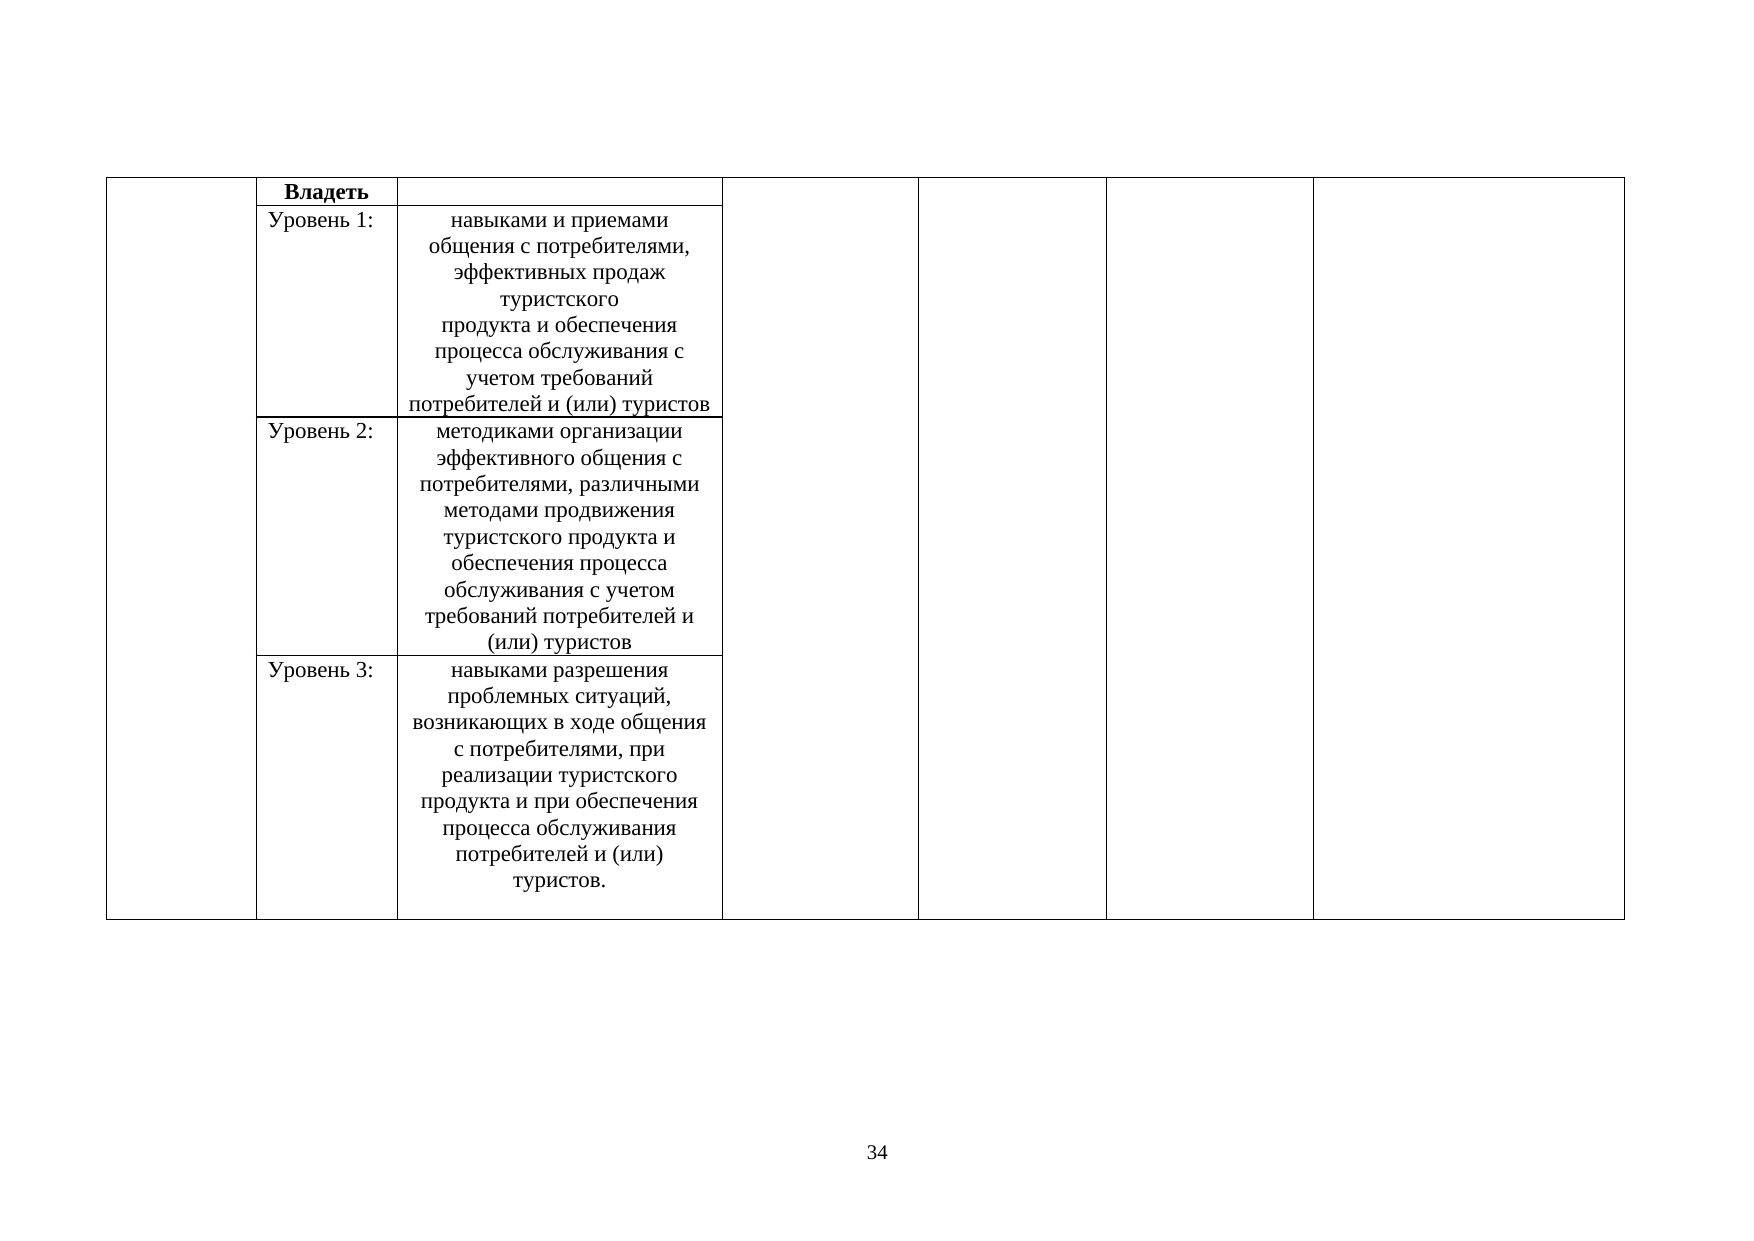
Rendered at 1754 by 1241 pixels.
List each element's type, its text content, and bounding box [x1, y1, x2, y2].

table_cell навыками разрешения проблемных ситуаций, возникающих в ходе общения с потребителями, при реализации туристского продукта и при обеспечения процесса обслуживания потребителей и (или) туристов. [398, 656, 722, 919]
table_cell Уровень 1: [257, 206, 397, 416]
table_cell Уровень 2: [257, 418, 397, 655]
table_cell [398, 178, 722, 204]
table_cell навыками и приемами общения с потребителями, эффективных продаж туристского продукта и обеспечения процесса обслуживания с учетом требований потребителей и (или) туристов [398, 206, 722, 416]
table_cell методиками организации эффективного общения с потребителями, различными методами продвижения туристского продукта и обеспечения процесса обслуживания с учетом требований потребителей и (или) туристов [398, 418, 722, 655]
table_cell Уровень 3: [257, 656, 397, 919]
table_cell Владеть [257, 178, 397, 204]
